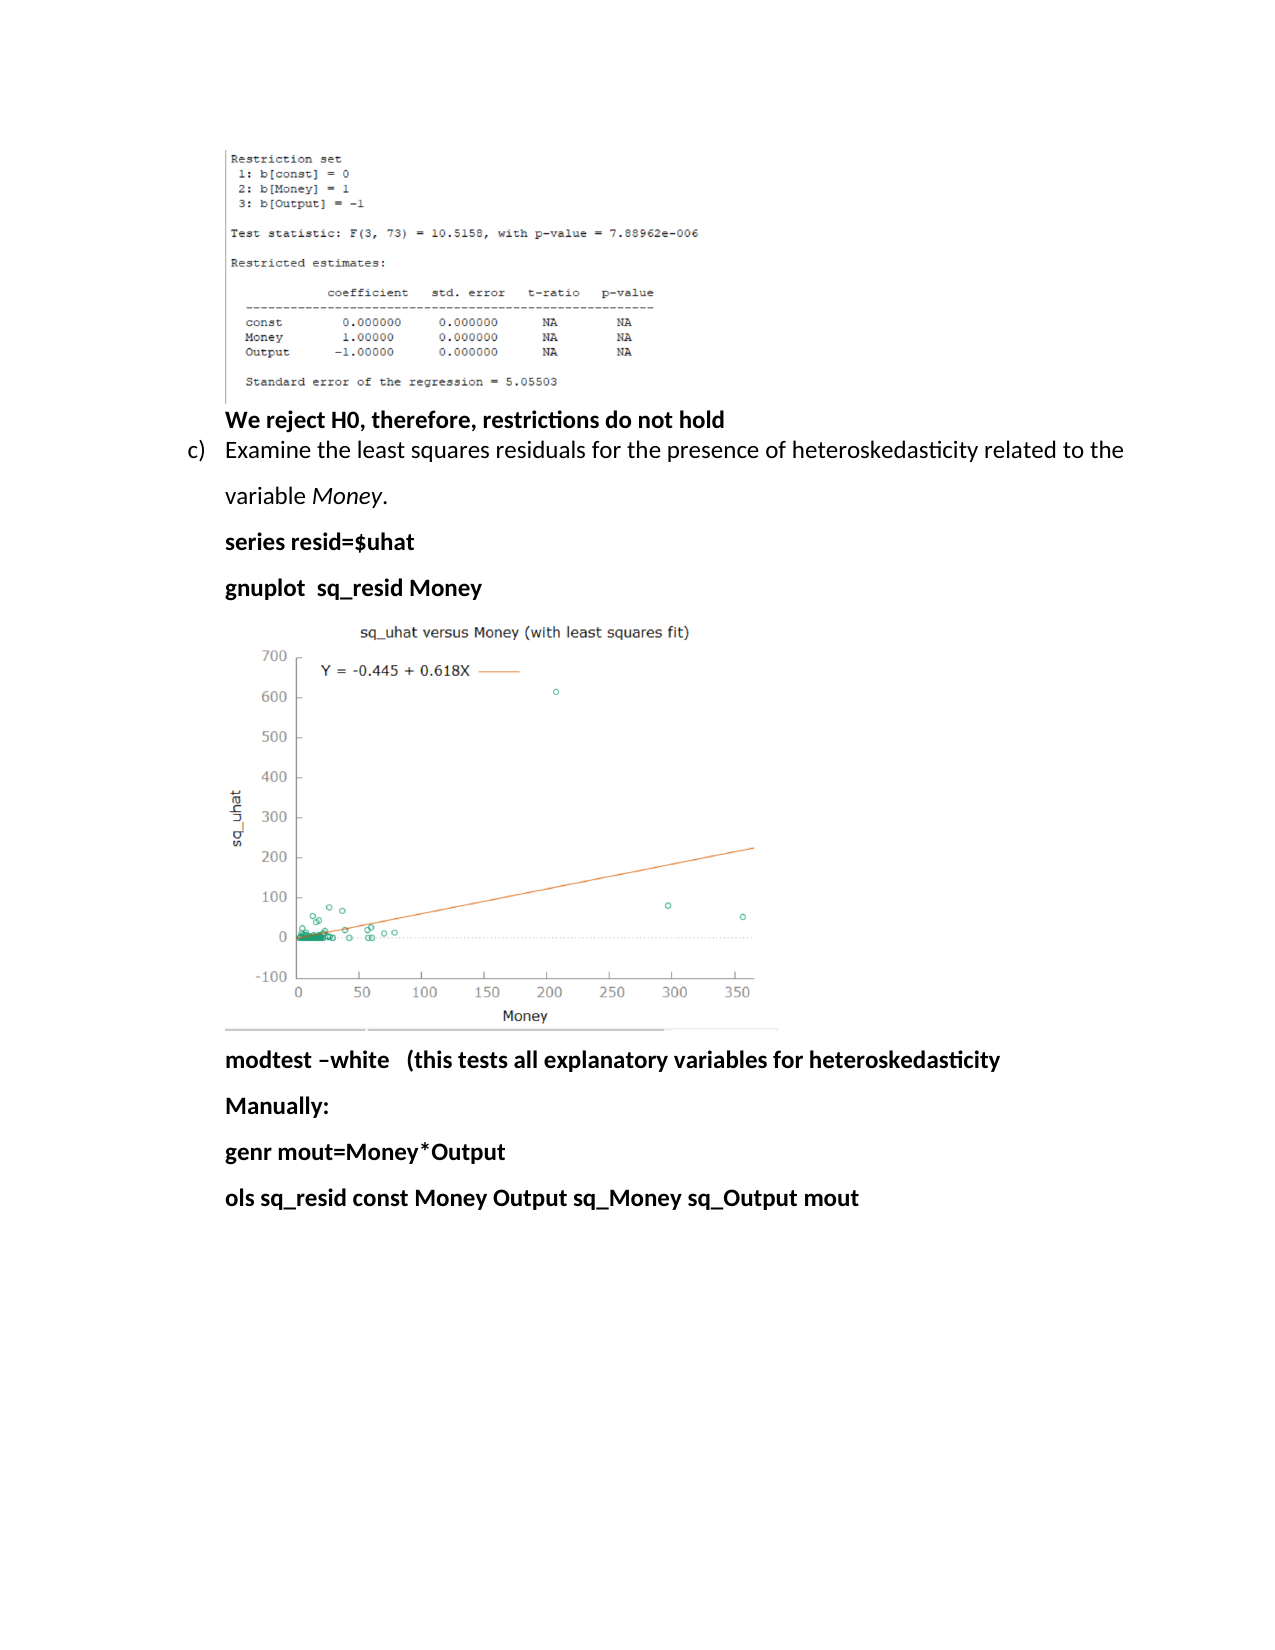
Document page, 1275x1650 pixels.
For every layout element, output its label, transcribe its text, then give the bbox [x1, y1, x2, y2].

list Examine the least squares residuals for the presence of heteroskedasticity related to the variable Money. [187, 434, 1125, 511]
list gnuplot sq_resid Money [225, 572, 1125, 602]
list Manually: [225, 1090, 1125, 1121]
list genr mout=Money*Output [225, 1136, 1125, 1166]
picture [225, 150, 713, 404]
list We reject H0, therefore, restrictions do not hold [225, 404, 1125, 434]
list ols sq_resid const Money Output sq_Money sq_Output mout [225, 1182, 1125, 1212]
list modtest –white (this tests all explanatory variables for heteroskedasticity [225, 1044, 1125, 1075]
list series resid=$uhat [225, 526, 1125, 556]
picture [225, 617, 779, 1031]
